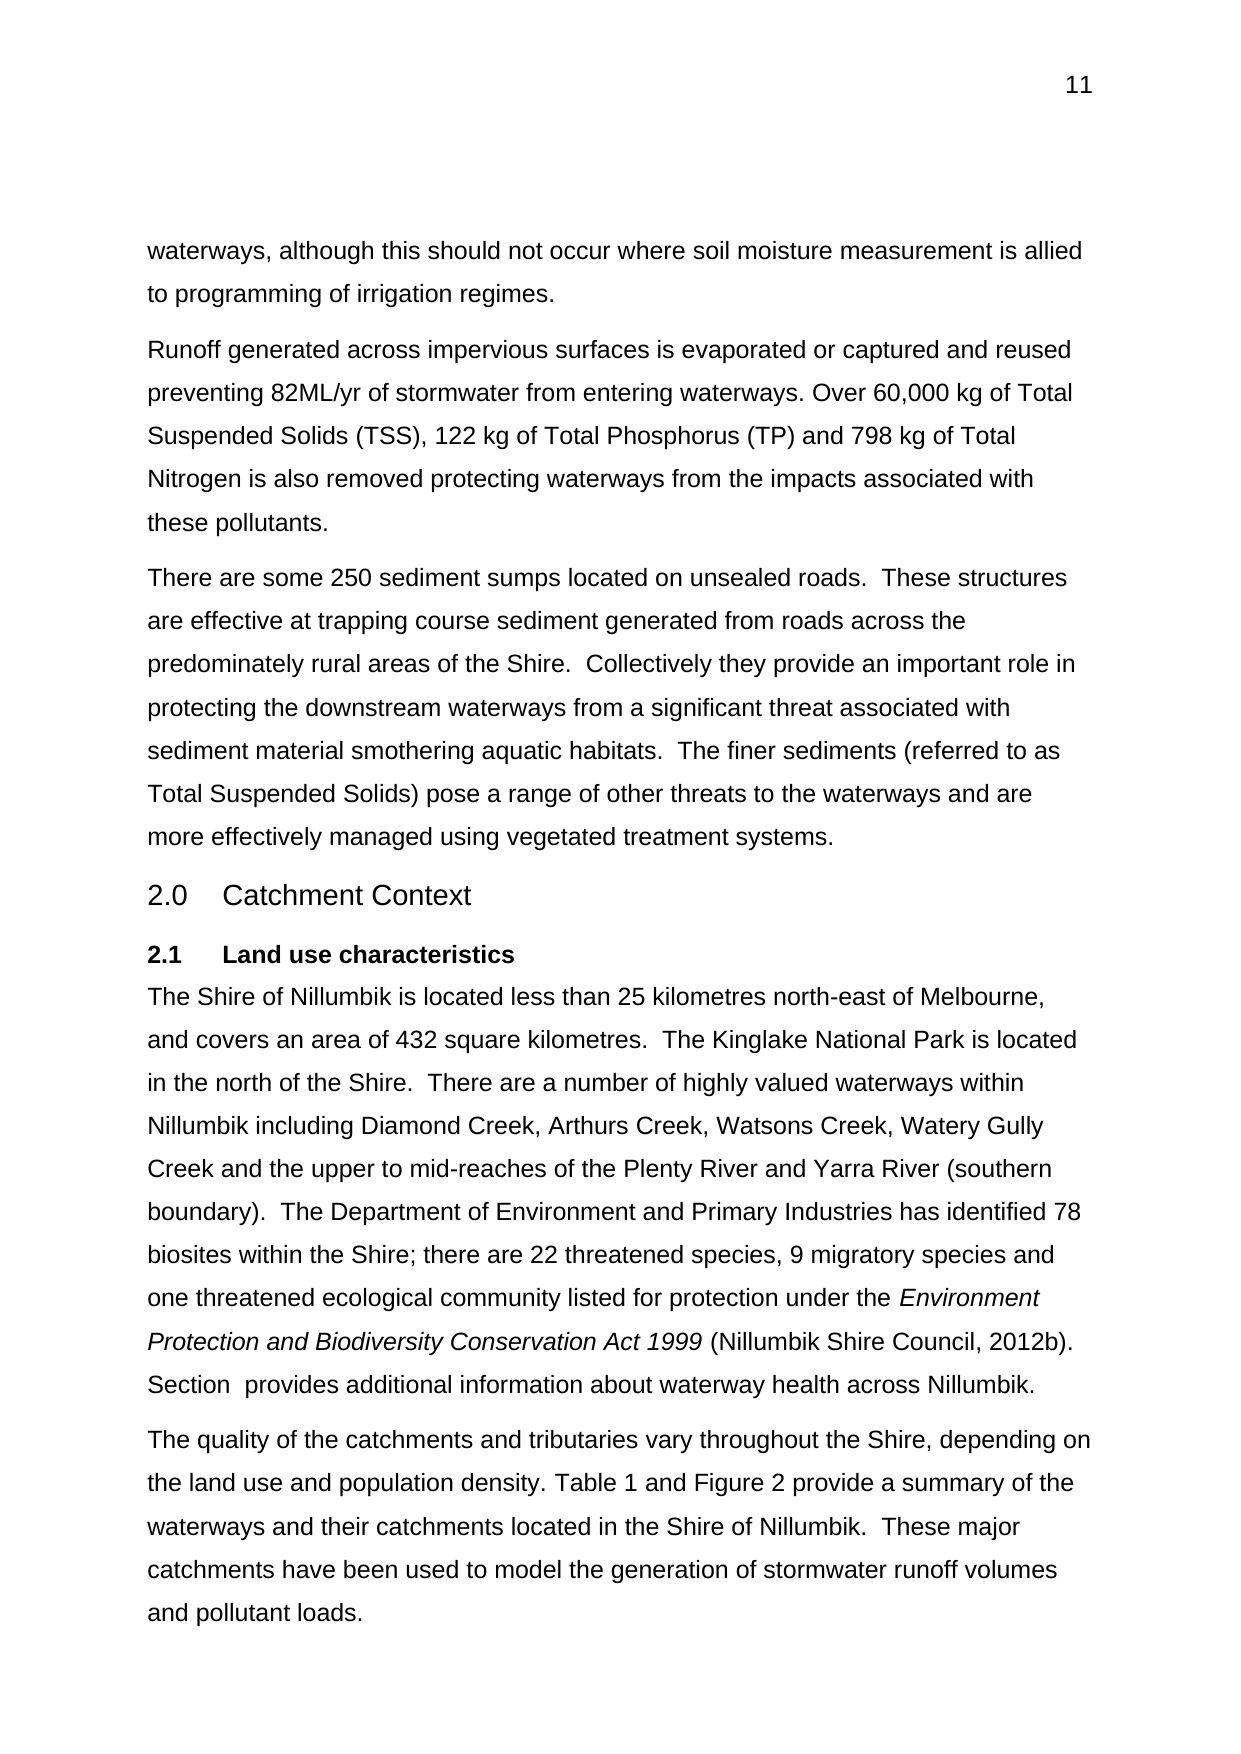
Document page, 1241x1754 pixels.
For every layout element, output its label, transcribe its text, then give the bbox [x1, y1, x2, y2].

subtitle 2.0 Catchment Context [147, 877, 1093, 911]
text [147, 236, 1093, 308]
text Runoff generated across impervious surfaces is evaporated or captured and reused preventing 82ML/yr of stormwater from entering waterways. Over 60,000 kg of Total Suspended Solids (TSS), 122 kg of Total Phosphorus (TP) and 798 kg of Total Nitrogen is also removed protecting waterways from the impacts associated with these pollutants. [147, 335, 1093, 536]
text The Shire of Nillumbik is located less than 25 kilometres north-east of Melbourne, and covers an area of 432 square kilometres. The Kinglake National Park is located in the north of the Shire. There are a number of highly valued waterways within Nillumbik including Diamond Creek, Arthurs Creek, Watsons Creek, Watery Gully Creek and the upper to mid-reaches of the Plenty River and Yarra River (southern boundary). The Department of Environment and Primary Industries has identified 78 biosites within the Shire; there are 22 threatened species, 9 migratory species and one threatened ecological community listed for protection under the Environment Protection and Biodiversity Conservation Act 1999 (Nillumbik Shire Council, 2012b). Section 2.2 provides additional information about waterway health across Nillumbik. [147, 982, 1093, 1398]
text The quality of the catchments and tributaries vary throughout the Shire, depending on the land use and population density. Table 1 and Figure 2 provide a summary of the waterways and their catchments located in the Shire of Nillumbik. These major catchments have been used to model the generation of stormwater runoff volumes and pollutant loads. [147, 1425, 1093, 1627]
text There are some 250 sediment sumps located on unsealed roads. These structures are effective at trapping course sediment generated from roads across the predominately rural areas of the Shire. Collectively they provide an important role in protecting the downstream waterways from a significant threat associated with sediment material smothering aquatic habitats. The finer sediments (referred to as Total Suspended Solids) pose a range of other threats to the waterways and are more effectively managed using vegetated treatment systems. [147, 563, 1093, 851]
subtitle 2.1 Land use characteristics [147, 940, 1093, 969]
